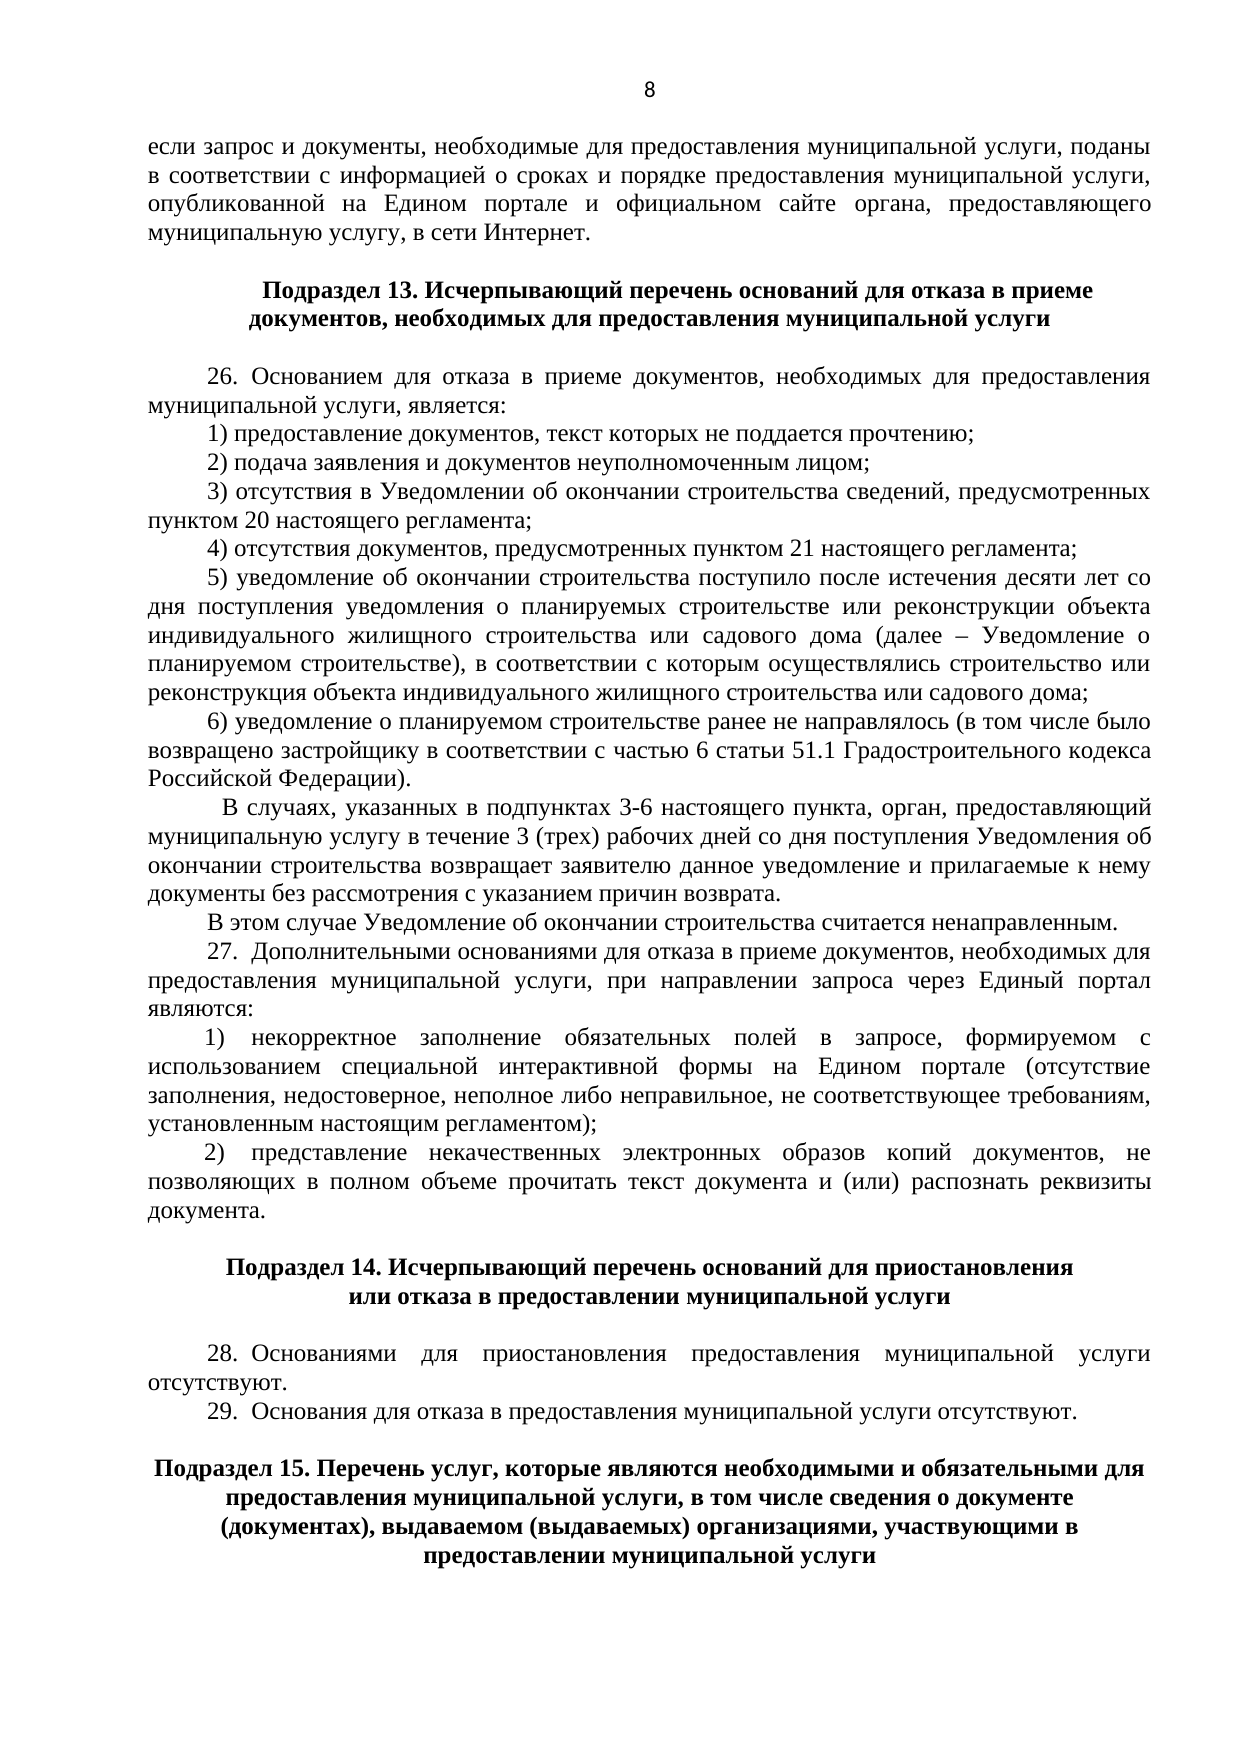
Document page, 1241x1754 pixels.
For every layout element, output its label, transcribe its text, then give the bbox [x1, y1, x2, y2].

text 3) отсутствия в Уведомлении об окончании строительства сведений, предусмотренных пунктом 20 настоящего регламента; [148, 476, 1152, 533]
list представление некачественных электронных образов копий документов, не позволяющих в полном объеме прочитать текст документа и (или) распознать реквизиты документа. [148, 1137, 1152, 1223]
list Основанием для отказа в приеме документов, необходимых для предоставления муниципальной услуги, является: [148, 361, 1152, 418]
text 2) подача заявления и документов неуполномоченным лицом; [148, 447, 1152, 476]
text В случаях, указанных в подпунктах 3-6 настоящего пункта, орган, предоставляющий муниципальную услугу в течение 3 (трех) рабочих дней со дня поступления Уведомления об окончании строительства возвращает заявителю данное уведомление и прилагаемые к нему документы без рассмотрения с указанием причин возврата. [148, 792, 1152, 907]
text Подраздел 13. Исчерпывающий перечень оснований для отказа в приеме документов, необходимых для предоставления муниципальной услуги [148, 275, 1152, 332]
list Дополнительными основаниями для отказа в приеме документов, необходимых для предоставления муниципальной услуги, при направлении запроса через Единый портал являются: [148, 936, 1152, 1022]
list Основаниями для приостановления предоставления муниципальной услуги отсутствуют. [148, 1338, 1152, 1396]
list некорректное заполнение обязательных полей в запросе, формируемом с использованием специальной интерактивной формы на Едином портале (отсутствие заполнения, недостоверное, неполное либо неправильное, не соответствующее требованиям, установленным настоящим регламентом); [148, 1022, 1152, 1137]
text 5) уведомление об окончании строительства поступило после истечения десяти лет со дня поступления уведомления о планируемых строительстве или реконструкции объекта индивидуального жилищного строительства или садового дома (далее – Уведомление о планируемом строительстве), в соответствии с которым осуществлялись строительство или реконструкция объекта индивидуального жилищного строительства или садового дома; [148, 562, 1152, 706]
text или отказа в предоставлении муниципальной услуги [148, 1281, 1152, 1310]
text 1) предоставление документов, текст которых не поддается прочтению; [148, 418, 1152, 447]
text 6) уведомление о планируемом строительстве ранее не направлялось (в том числе было возвращено застройщику в соответствии с частью 6 статьи 51.1 Градостроительного кодекса Российской Федерации). [148, 706, 1152, 792]
text В этом случае Уведомление об окончании строительства считается ненаправленным. [148, 907, 1152, 936]
text Подраздел 14. Исчерпывающий перечень оснований для приостановления [148, 1252, 1152, 1281]
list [148, 131, 1152, 246]
text 4) отсутствия документов, предусмотренных пунктом 21 настоящего регламента; [148, 533, 1152, 562]
text Подраздел 15. Перечень услуг, которые являются необходимыми и обязательными для предоставления муниципальной услуги, в том числе сведения о документе (документах), выдаваемом (выдаваемых) организациями, участвующими в предоставлении муниципальной услуги [148, 1453, 1152, 1568]
list Основания для отказа в предоставления муниципальной услуги отсутствуют. [148, 1396, 1152, 1425]
